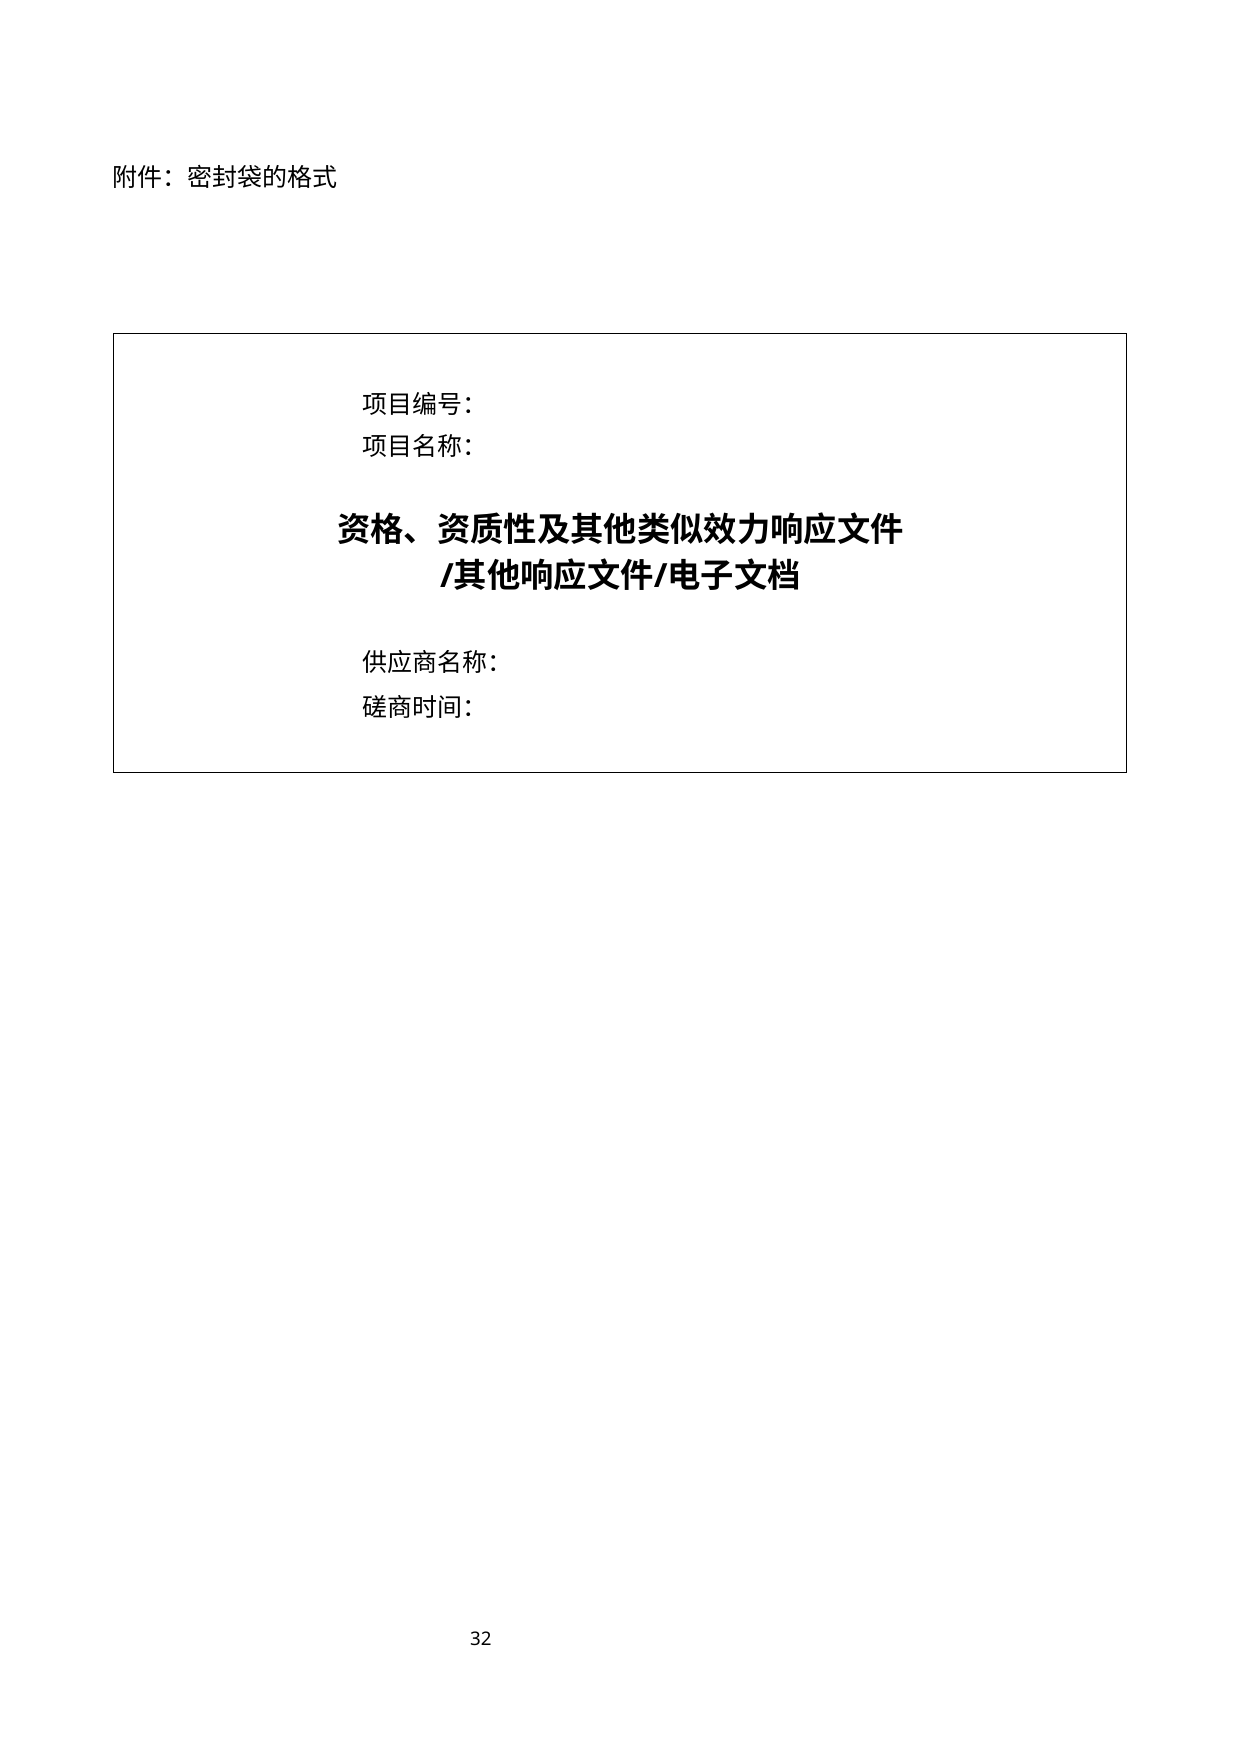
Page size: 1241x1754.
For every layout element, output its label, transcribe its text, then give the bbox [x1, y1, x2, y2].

table_header 项目编号： 项目名称： 资格、资质性及其他类似效力响应文件 /其他响应文件/电子文档 供应商名称： 磋商时间： [114, 334, 1126, 772]
text 附件：密封袋的格式 [112, 150, 1128, 196]
